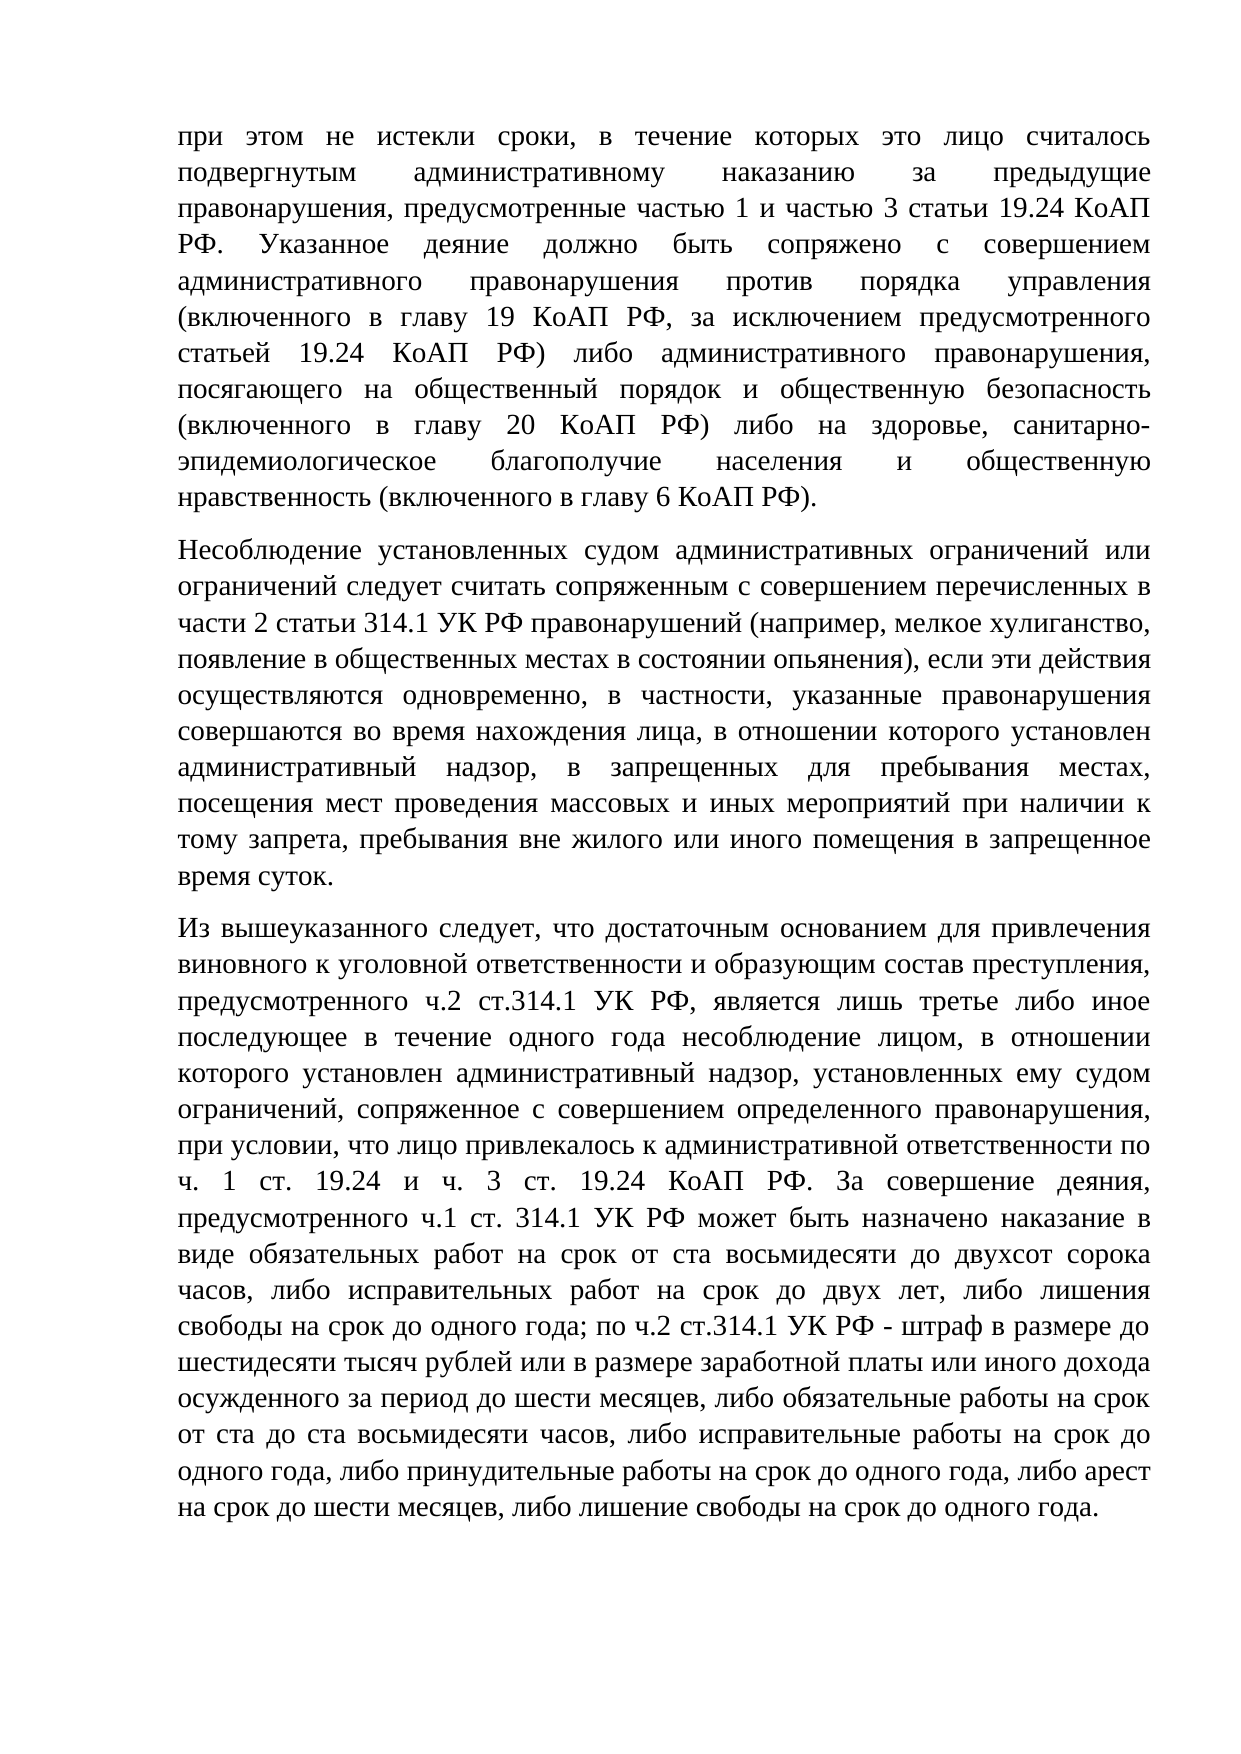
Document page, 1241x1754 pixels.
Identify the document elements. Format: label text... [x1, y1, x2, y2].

text Из вышеуказанного следует, что достаточным основанием для привлечения виновного к уголовной ответственности и образующим состав преступления, предусмотренного ч.2 ст.314.1 УК РФ, является лишь третье либо иное последующее в течение одного года несоблюдение лицом, в отношении которого установлен административный надзор, установленных ему судом ограничений, сопряженное с совершением определенного правонарушения, при условии, что лицо привлекалось к административной ответственности по ч. 1 ст. 19.24 и ч. 3 ст. 19.24 КоАП РФ. За совершение деяния, предусмотренного ч.1 ст. 314.1 УК РФ может быть назначено наказание в виде обязательных работ на срок от ста восьмидесяти до двухсот сорока часов, либо исправительных работ на срок до двух лет, либо лишения свободы на срок до одного года; по ч.2 ст.314.1 УК РФ - штраф в размере до шестидесяти тысяч рублей или в размере заработной платы или иного дохода осужденного за период до шести месяцев, либо обязательные работы на срок от ста до ста восьмидесяти часов, либо исправительные работы на срок до одного года, либо принудительные работы на срок до одного года, либо арест на срок до шести месяцев, либо лишение свободы на срок до одного года. [177, 911, 1152, 1522]
text Несоблюдение установленных судом административных ограничений или ограничений следует считать сопряженным с совершением перечисленных в части 2 статьи 314.1 УК РФ правонарушений (например, мелкое хулиганство, появление в общественных местах в состоянии опьянения), если эти действия осуществляются одновременно, в частности, указанные правонарушения совершаются во время нахождения лица, в отношении которого установлен административный надзор, в запрещенных для пребывания местах, посещения мест проведения массовых и иных мероприятий при наличии к тому запрета, пребывания вне жилого или иного помещения в запрещенное время суток. [177, 532, 1152, 891]
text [177, 118, 1152, 513]
